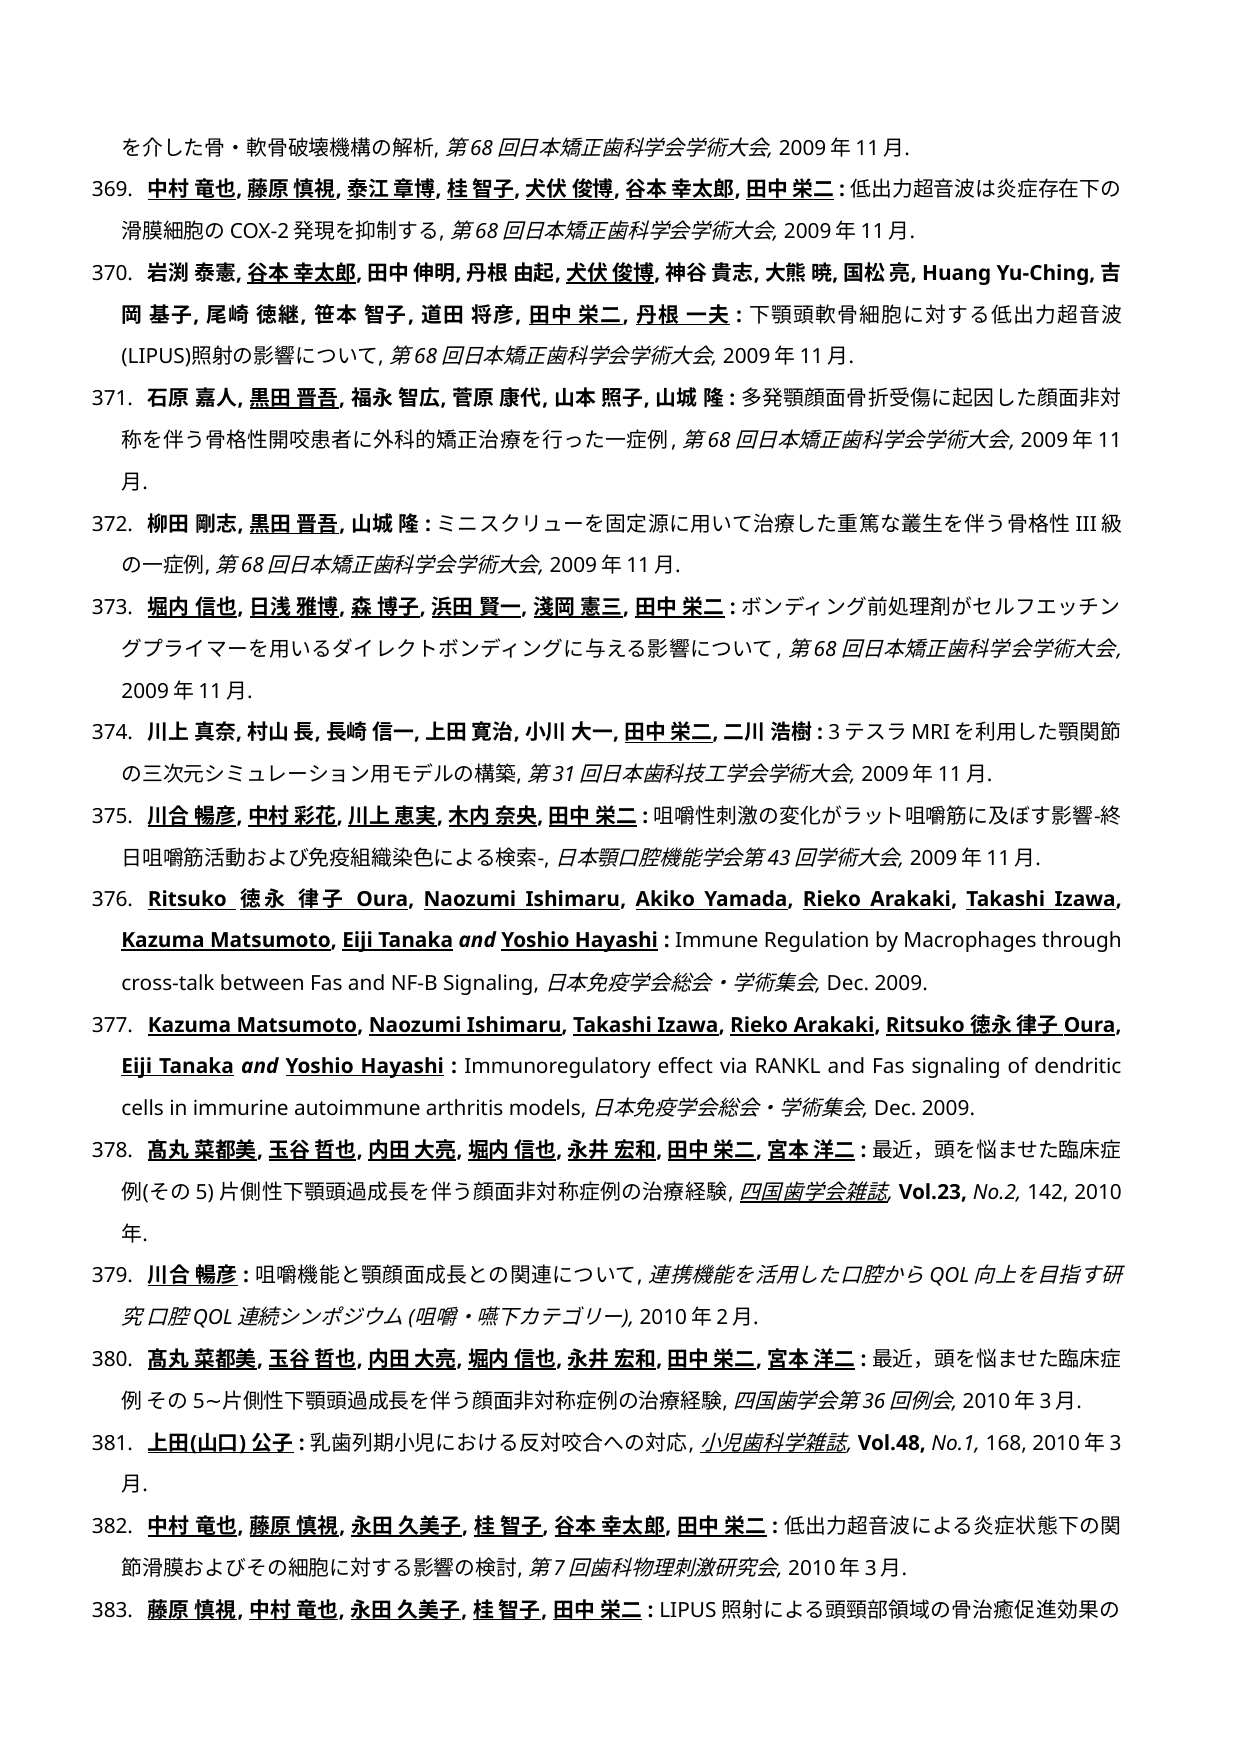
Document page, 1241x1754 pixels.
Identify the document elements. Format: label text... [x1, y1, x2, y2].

list Ritsuko 徳永 律子 Oura, Naozumi Ishimaru, Akiko Yamada, Rieko Arakaki, Takashi Izawa, Kazuma Matsumoto, Eiji Tanaka and Yoshio Hayashi : Immune Regulation by Macrophages through cross-talk between Fas and NF-B Signaling, 日本免疫学会総会・学術集会, Dec. 2009. [92, 877, 1122, 1002]
list 髙丸 菜都美, 玉谷 哲也, 内田 大亮, 堀内 信也, 永井 宏和, 田中 栄二, 宮本 洋二 : 最近，頭を悩ませた臨床症例(その5) 片側性下顎頭過成長を伴う顔面非対称症例の治療経験, 四国歯学会雑誌, Vol.23, No.2, 142, 2010年. [92, 1128, 1122, 1253]
list 川上 真奈, 村山 長, 長崎 信一, 上田 寛治, 小川 大一, 田中 栄二, 二川 浩樹 : 3テスラMRIを利用した顎関節の三次元シミュレーション用モデルの構築, 第31回日本歯科技工学会学術大会, 2009年11月. [92, 710, 1122, 793]
list 石原 嘉人, 黒田 晋吾, 福永 智広, 菅原 康代, 山本 照子, 山城 隆 : 多発顎顔面骨折受傷に起因した顔面非対称を伴う骨格性開咬患者に外科的矯正治療を行った一症例, 第68回日本矯正歯科学会学術大会, 2009年11月. [92, 376, 1122, 501]
list 髙丸 菜都美, 玉谷 哲也, 内田 大亮, 堀内 信也, 永井 宏和, 田中 栄二, 宮本 洋二 : 最近，頭を悩ませた臨床症例 その5∼片側性下顎頭過成長を伴う顔面非対称症例の治療経験, 四国歯学会第36回例会, 2010年3月. [92, 1336, 1122, 1420]
list 川合 暢彦, 中村 彩花, 川上 恵実, 木内 奈央, 田中 栄二 : 咀嚼性刺激の変化がラット咀嚼筋に及ぼす影響-終日咀嚼筋活動および免疫組織染色による検索-, 日本顎口腔機能学会第43回学術大会, 2009年11月. [92, 793, 1122, 877]
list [92, 125, 1122, 167]
list 堀内 信也, 日浅 雅博, 森 博子, 浜田 賢一, 淺岡 憲三, 田中 栄二 : ボンディング前処理剤がセルフエッチングプライマーを用いるダイレクトボンディングに与える影響について, 第68回日本矯正歯科学会学術大会, 2009年11月. [92, 584, 1122, 710]
list 中村 竜也, 藤原 慎視, 泰江 章博, 桂 智子, 犬伏 俊博, 谷本 幸太郎, 田中 栄二 : 低出力超音波は炎症存在下の滑膜細胞のCOX-2発現を抑制する, 第68回日本矯正歯科学会学術大会, 2009年11月. [92, 167, 1122, 250]
list 上田(山口) 公子 : 乳歯列期小児における反対咬合への対応, 小児歯科学雑誌, Vol.48, No.1, 168, 2010年3月. [92, 1420, 1122, 1503]
list 中村 竜也, 藤原 慎視, 永田 久美子, 桂 智子, 谷本 幸太郎, 田中 栄二 : 低出力超音波による炎症状態下の関節滑膜およびその細胞に対する影響の検討, 第7回歯科物理刺激研究会, 2010年3月. [92, 1503, 1122, 1587]
list Kazuma Matsumoto, Naozumi Ishimaru, Takashi Izawa, Rieko Arakaki, Ritsuko 徳永 律子 Oura, Eiji Tanaka and Yoshio Hayashi : Immunoregulatory effect via RANKL and Fas signaling of dendritic cells in immurine autoimmune arthritis models, 日本免疫学会総会・学術集会, Dec. 2009. [92, 1002, 1122, 1128]
list 岩渕 泰憲, 谷本 幸太郎, 田中 伸明, 丹根 由起, 犬伏 俊博, 神谷 貴志, 大熊 暁, 国松 亮, Huang Yu-Ching, 吉岡 基子, 尾崎 徳継, 笹本 智子, 道田 将彦, 田中 栄二, 丹根 一夫 : 下顎頭軟骨細胞に対する低出力超音波(LIPUS)照射の影響について, 第68回日本矯正歯科学会学術大会, 2009年11月. [92, 250, 1122, 376]
list 川合 暢彦 : 咀嚼機能と顎顔面成長との関連について, 連携機能を活用した口腔からQOL向上を目指す研究 口腔QOL連続シンポジウム (咀嚼・嚥下カテゴリー), 2010年2月. [92, 1253, 1122, 1336]
list 柳田 剛志, 黒田 晋吾, 山城 隆 : ミニスクリューを固定源に用いて治療した重篤な叢生を伴う骨格性III級の一症例, 第68回日本矯正歯科学会学術大会, 2009年11月. [92, 501, 1122, 584]
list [92, 1587, 1122, 1629]
